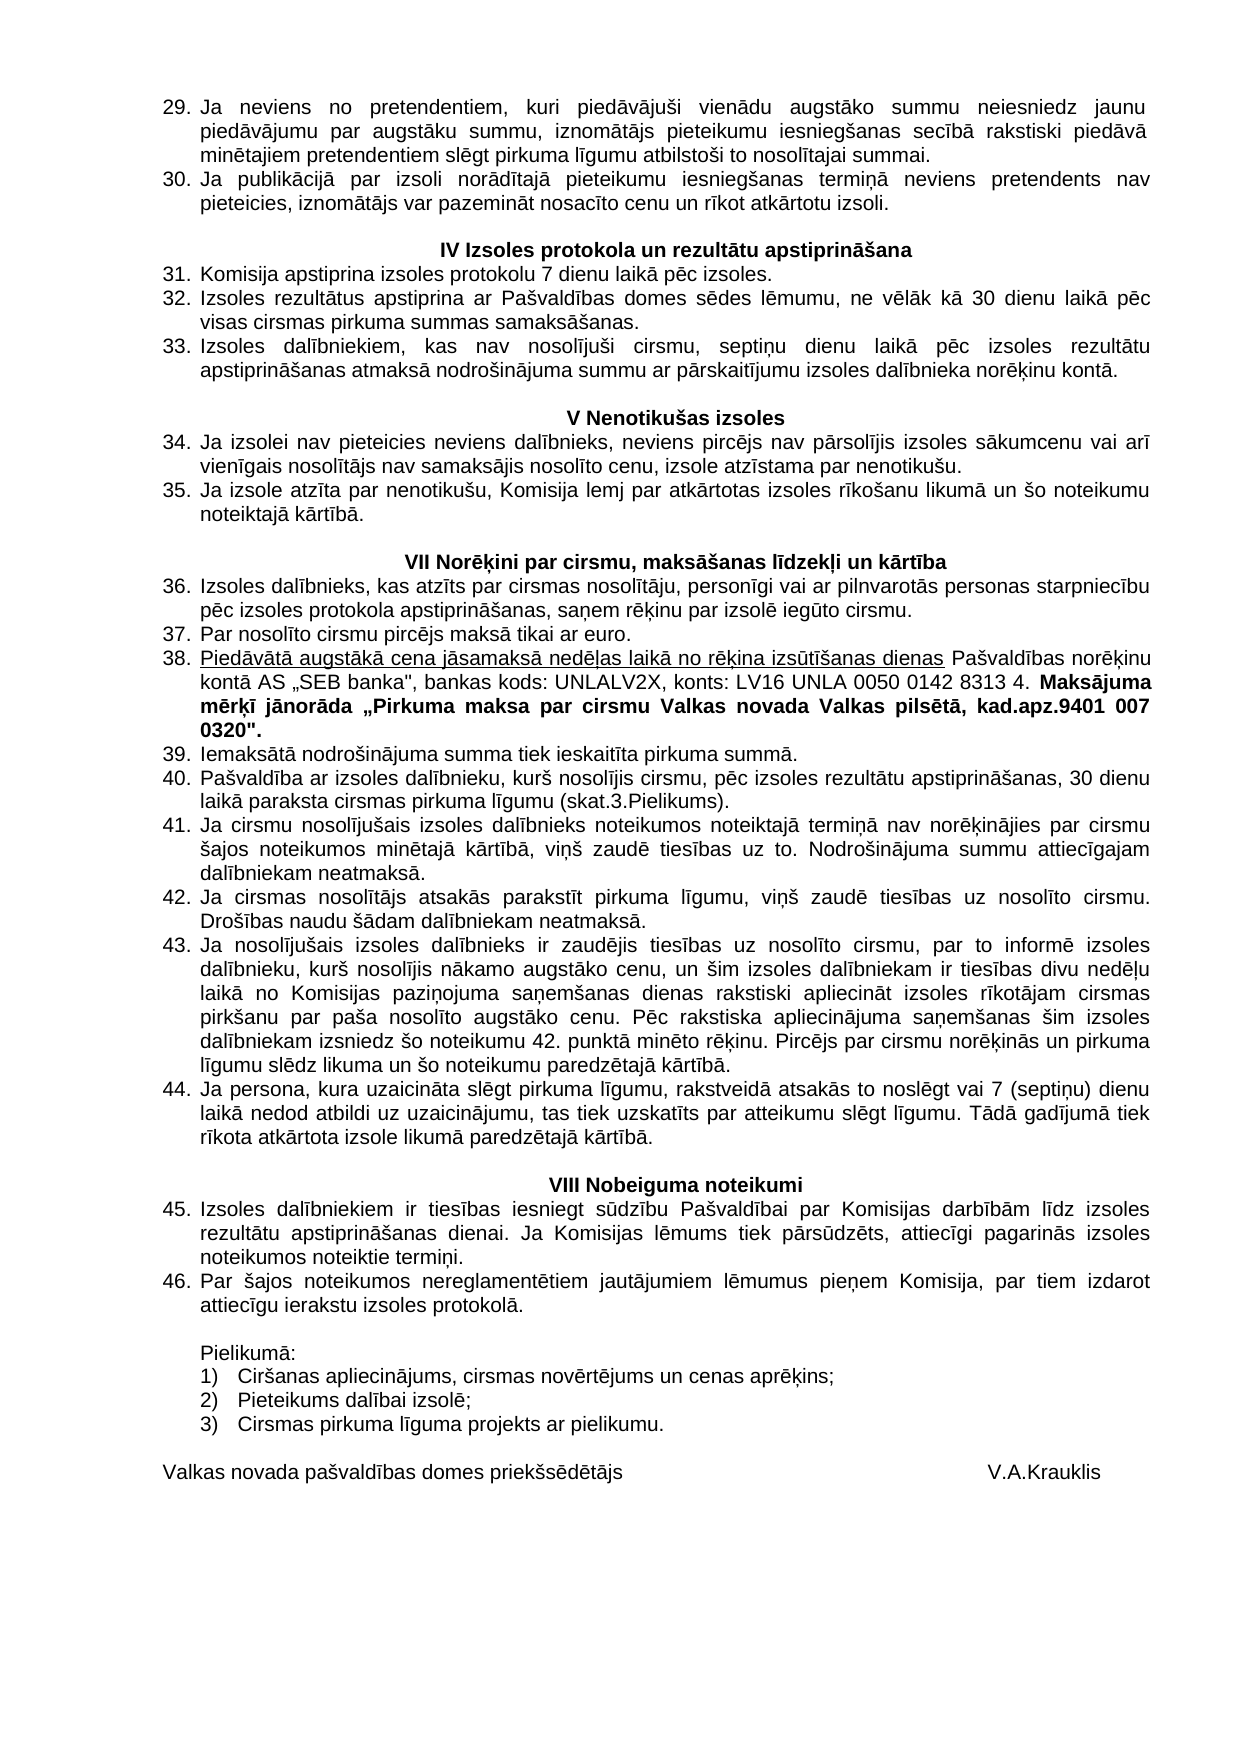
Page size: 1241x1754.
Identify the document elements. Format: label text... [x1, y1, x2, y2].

list Pieteikums dalībai izsolē; [200, 1388, 1152, 1412]
list Ja izsolei nav pieteicies neviens dalībnieks, neviens pircējs nav pārsolījis izsoles sākumcenu vai arī vienīgais nosolītājs nav samaksājis nosolīto cenu, izsole atzīstama par nenotikušu. [162, 430, 1152, 478]
list Ja izsole atzīta par nenotikušu, Komisija lemj par atkārtotas izsoles rīkošanu likumā un šo noteikumu noteiktajā kārtībā. [162, 478, 1152, 526]
list Cirsmas pirkuma līguma projekts ar pielikumu. [200, 1412, 1152, 1436]
text V Nenotikušas izsoles [200, 406, 1152, 430]
list Komisija apstiprina izsoles protokolu 7 dienu laikā pēc izsoles. [162, 262, 1152, 286]
list Par nosolīto cirsmu pircējs maksā tikai ar euro. [162, 622, 1152, 646]
list Izsoles dalībniekiem ir tiesības iesniegt sūdzību Pašvaldībai par Komisijas darbībām līdz izsoles rezultātu apstiprināšanas dienai. Ja Komisijas lēmums tiek pārsūdzēts, attiecīgi pagarinās izsoles noteikumos noteiktie termiņi. [162, 1197, 1152, 1268]
list Iemaksātā nodrošinājuma summa tiek ieskaitīta pirkuma summā. [162, 741, 1152, 765]
list Izsoles dalībniekiem, kas nav nosolījuši cirsmu, septiņu dienu laikā pēc izsoles rezultātu apstiprināšanas atmaksā nodrošinājuma summu ar pārskaitījumu izsoles dalībnieka norēķinu kontā. [162, 334, 1152, 382]
list Pašvaldība ar izsoles dalībnieku, kurš nosolījis cirsmu, pēc izsoles rezultātu apstiprināšanas, 30 dienu laikā paraksta cirsmas pirkuma līgumu (skat.3.Pielikums). [162, 765, 1152, 813]
list Ja cirsmu nosolījušais izsoles dalībnieks noteikumos noteiktajā termiņā nav norēķinājies par cirsmu šajos noteikumos minētajā kārtībā, viņš zaudē tiesības uz to. Nodrošinājuma summu attiecīgajam dalībniekam neatmaksā. [162, 813, 1152, 885]
list Ja nosolījušais izsoles dalībnieks ir zaudējis tiesības uz nosolīto cirsmu, par to informē izsoles dalībnieku, kurš nosolījis nākamo augstāko cenu, un šim izsoles dalībniekam ir tiesības divu nedēļu laikā no Komisijas paziņojuma saņemšanas dienas rakstiski apliecināt izsoles rīkotājam cirsmas pirkšanu par paša nosolīto augstāko cenu. Pēc rakstiska apliecinājuma saņemšanas šim izsoles dalībniekam izsniedz šo noteikumu 42. punktā minēto rēķinu. Pircējs par cirsmu norēķinās un pirkuma līgumu slēdz likuma un šo noteikumu paredzētajā kārtībā. [162, 933, 1152, 1077]
list Ja cirsmas nosolītājs atsakās parakstīt pirkuma līgumu, viņš zaudē tiesības uz nosolīto cirsmu. Drošības naudu šādam dalībniekam neatmaksā. [162, 885, 1152, 933]
text VIII Nobeiguma noteikumi [200, 1173, 1152, 1197]
list Piedāvātā augstākā cena jāsamaksā nedēļas laikā no rēķina izsūtīšanas dienas Pašvaldības norēķinu kontā AS „SEB banka", bankas kods: UNLALV2X, konts: LV16 UNLA 0050 0142 8313 4. Maksājuma mērķī jānorāda „Pirkuma maksa par cirsmu Valkas novada Valkas pilsētā, kad.apz.9401 007 0320". [162, 646, 1152, 741]
list Ja publikācijā par izsoli norādītajā pieteikumu iesniegšanas termiņā neviens pretendents nav pieteicies, iznomātājs var pazemināt nosacīto cenu un rīkot atkārtotu izsoli. [162, 166, 1152, 214]
list Izsoles dalībnieks, kas atzīts par cirsmas nosolītāju, personīgi vai ar pilnvarotās personas starpniecību pēc izsoles protokola apstiprināšanas, saņem rēķinu par izsolē iegūto cirsmu. [162, 574, 1152, 622]
list Ciršanas apliecinājums, cirsmas novērtējums un cenas aprēķins; [200, 1364, 1152, 1388]
list Par šajos noteikumos nereglamentētiem jautājumiem lēmumus pieņem Komisija, par tiem izdarot attiecīgu ierakstu izsoles protokolā. [162, 1268, 1152, 1316]
text IV Izsoles protokola un rezultātu apstiprināšana [200, 238, 1152, 262]
list Izsoles rezultātus apstiprina ar Pašvaldības domes sēdes lēmumu, ne vēlāk kā 30 dienu laikā pēc visas cirsmas pirkuma summas samaksāšanas. [162, 286, 1152, 334]
list Ja persona, kura uzaicināta slēgt pirkuma līgumu, rakstveidā atsakās to noslēgt vai 7 (septiņu) dienu laikā nedod atbildi uz uzaicinājumu, tas tiek uzskatīts par atteikumu slēgt līgumu. Tādā gadījumā tiek rīkota atkārtota izsole likumā paredzētajā kārtībā. [162, 1077, 1152, 1149]
list Ja neviens no pretendentiem, kuri piedāvājuši vienādu augstāko summu neiesniedz jaunu piedāvājumu par augstāku summu, iznomātājs pieteikumu iesniegšanas secībā rakstiski piedāvā minētajiem pretendentiem slēgt pirkuma līgumu atbilstoši to nosolītajai summai. [162, 94, 1147, 166]
text Pielikumā: [200, 1340, 1152, 1364]
text Valkas novada pašvaldības domes priekšsēdētājs V.A.Krauklis [162, 1460, 1152, 1484]
text VII Norēķini par cirsmu, maksāšanas līdzekļi un kārtība [200, 550, 1152, 574]
